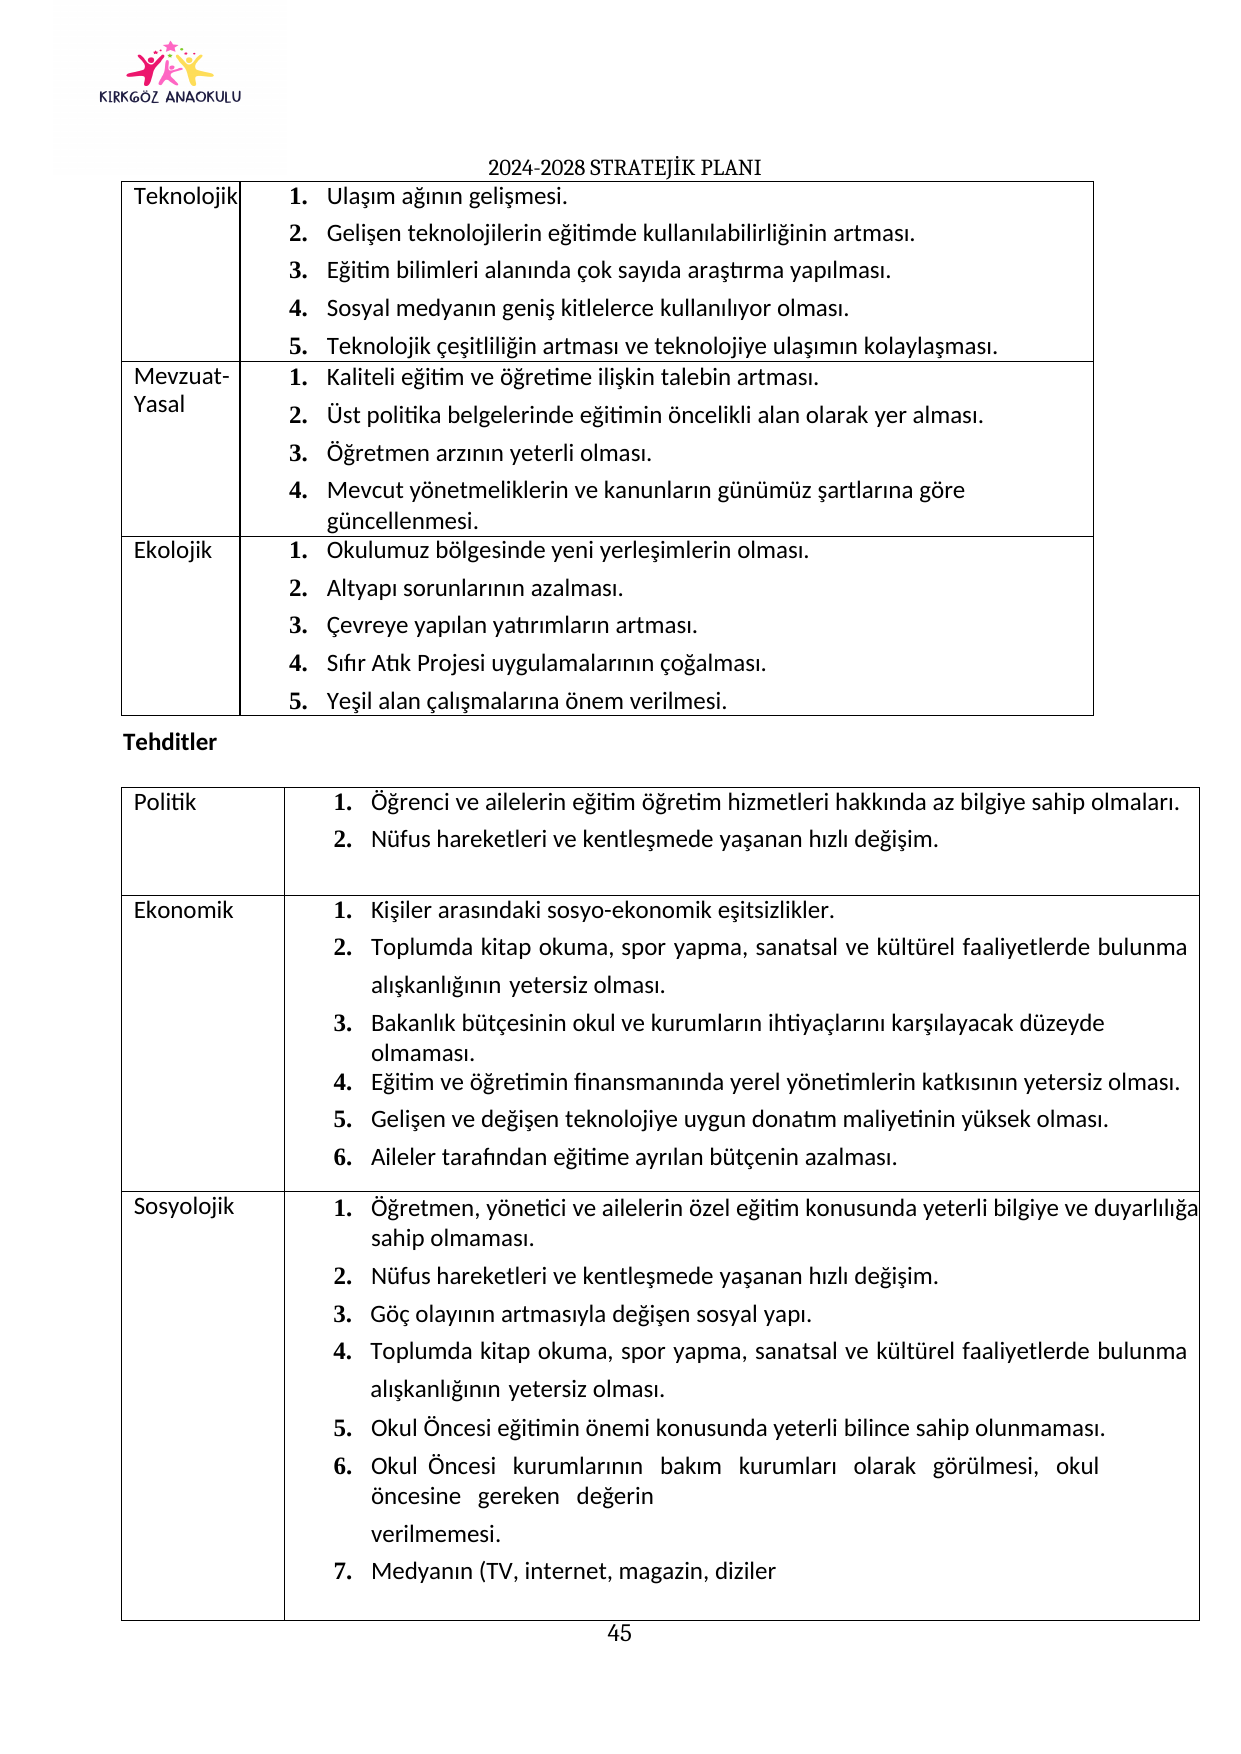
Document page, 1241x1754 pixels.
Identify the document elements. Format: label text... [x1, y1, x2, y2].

table_header Öğrenci ve ailelerin eğitim öğretim hizmetleri hakkında az bilgiye sahip olmaları. Nüfus hareketleri ve kentleşmede yaşanan hızlı değişim. [285, 788, 1199, 895]
table_header Politik [122, 788, 284, 895]
table_cell Kaliteli eğitim ve öğretime ilişkin talebin artması. Üst politika belgelerinde eğitimin öncelikli alan olarak yer alması. Öğretmen arzının yeterli olması. Mevcut yönetmeliklerin ve kanunların günümüz şartlarına göre güncellenmesi. [241, 362, 1093, 536]
table_cell Okulumuz bölgesinde yeni yerleşimlerin olması. Altyapı sorunlarının azalması. Çevreye yapılan yatırımların artması. Sıfır Atık Projesi uygulamalarının çoğalması. Yeşil alan çalışmalarına önem verilmesi. [241, 537, 1093, 715]
table_cell Kişiler arasındaki sosyo-ekonomik eşitsizlikler. Toplumda kitap okuma, spor yapma, sanatsal ve kültürel faaliyetlerde bulunma alışkanlığının yetersiz olması. Bakanlık bütçesinin okul ve kurumların ihtiyaçlarını karşılayacak düzeyde olmaması. Eğitim ve öğretimin finansmanında yerel yönetimlerin katkısının yetersiz olması. Gelişen ve değişen teknolojiye uygun donatım maliyetinin yüksek olması. Aileler tarafından eğitime ayrılan bütçenin azalması. [285, 896, 1199, 1191]
text Tehditler [87, 726, 1198, 756]
picture [52, 0, 288, 175]
table_cell Teknolojik [122, 182, 239, 361]
table_cell Mevzuat-Yasal [122, 362, 239, 536]
table_cell Sosyolojik [122, 1192, 284, 1619]
table_cell Ulaşım ağının gelişmesi. Gelişen teknolojilerin eğitimde kullanılabilirliğinin artması. Eğitim bilimleri alanında çok sayıda araştırma yapılması. Sosyal medyanın geniş kitlelerce kullanılıyor olması. Teknolojik çeşitliliğin artması ve teknolojiye ulaşımın kolaylaşması. [241, 182, 1093, 361]
table_cell Ekolojik [122, 537, 239, 715]
table_cell Ekonomik [122, 896, 284, 1191]
